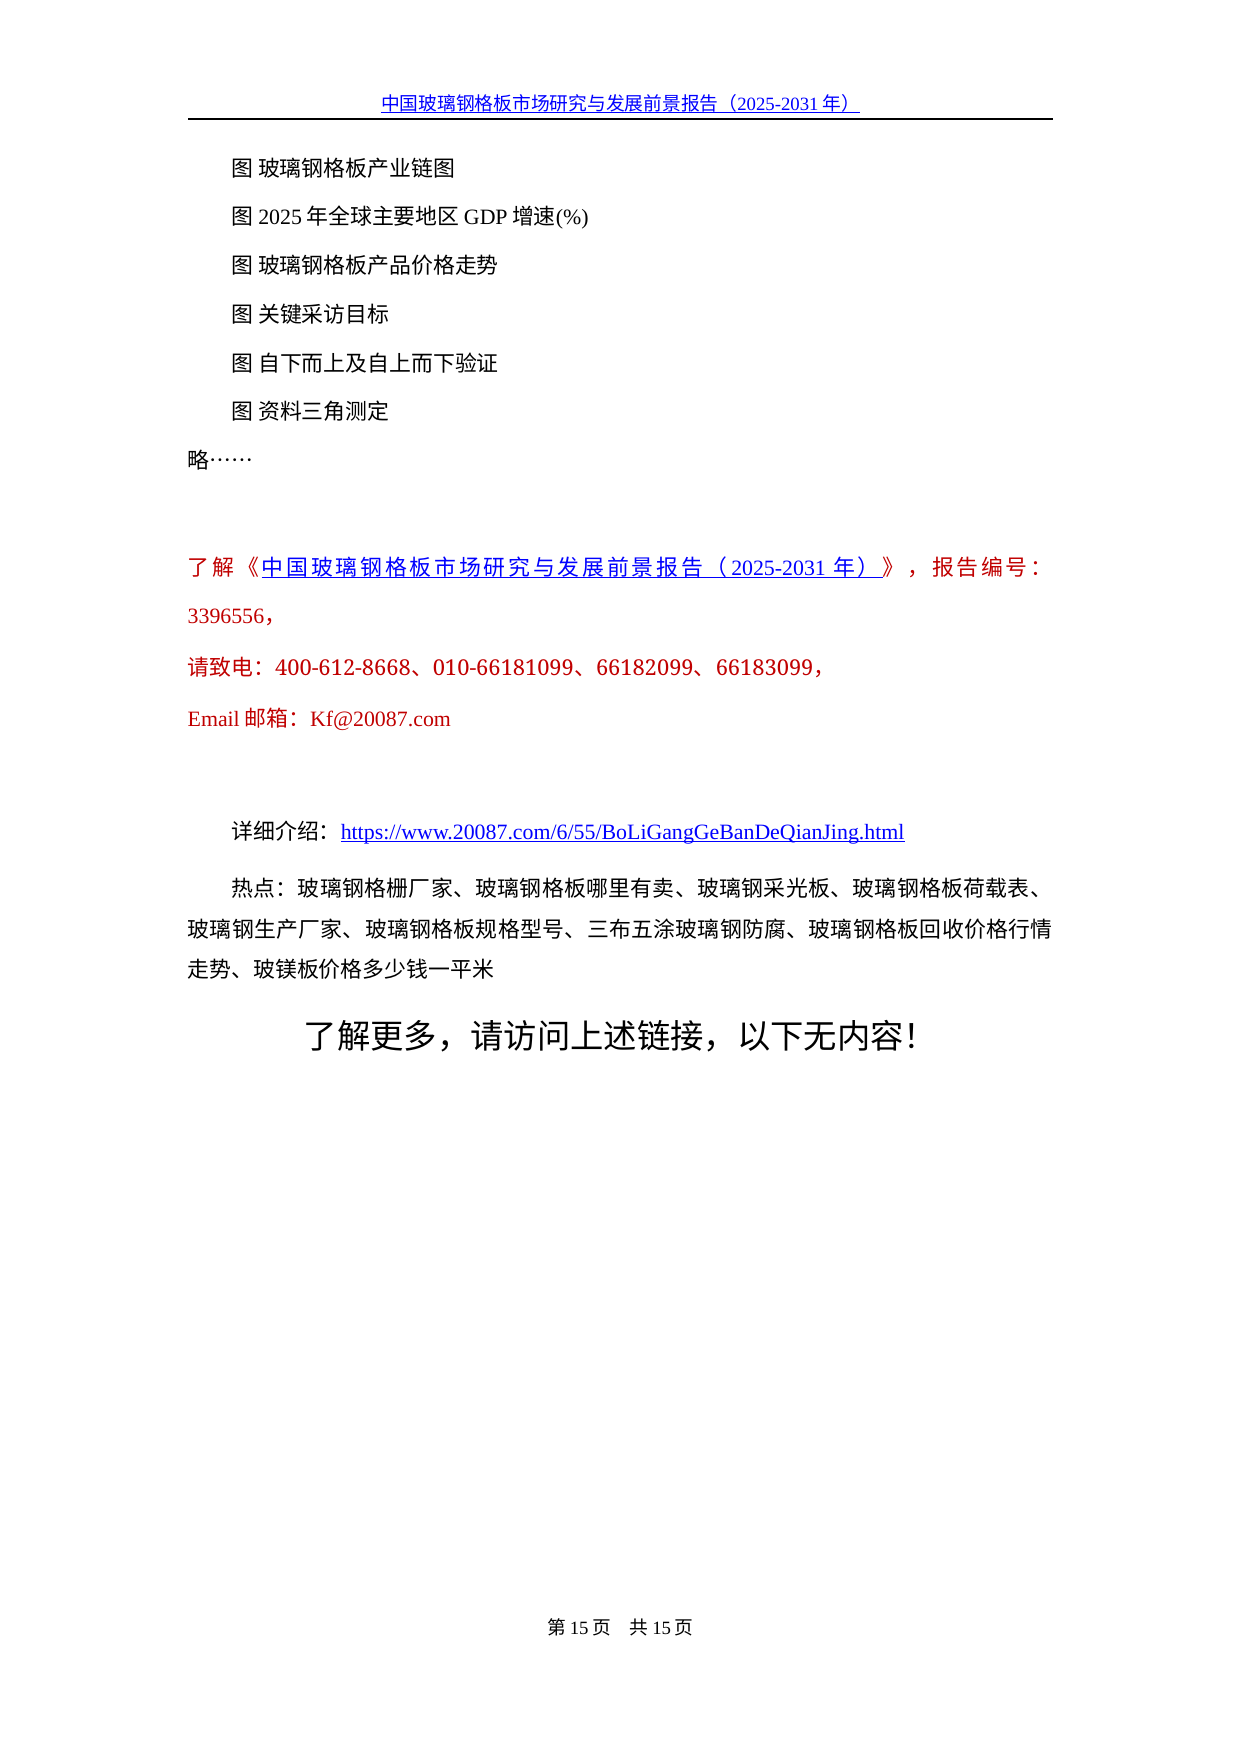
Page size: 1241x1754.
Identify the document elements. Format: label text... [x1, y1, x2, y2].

text 详细介绍：https://www.20087.com/6/55/BoLiGangGeBanDeQianJing.html [187, 814, 1053, 846]
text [187, 150, 1053, 475]
title 了解更多，请访问上述链接，以下无内容！ [187, 1002, 1053, 1067]
text 热点：玻璃钢格栅厂家、玻璃钢格板哪里有卖、玻璃钢采光板、玻璃钢格板荷载表、玻璃钢生产厂家、玻璃钢格板规格型号、三布五涂玻璃钢防腐、玻璃钢格板回收价格行情走势、玻镁板价格多少钱一平米 [187, 871, 1053, 984]
text 请致电：400-612-8668、010-66181099、66182099、66183099， [187, 649, 1053, 682]
text Email邮箱：Kf@20087.com [187, 701, 1053, 733]
text 了解《中国玻璃钢格板市场研究与发展前景报告（2025-2031年）》，报告编号：3396556， [187, 549, 1053, 630]
